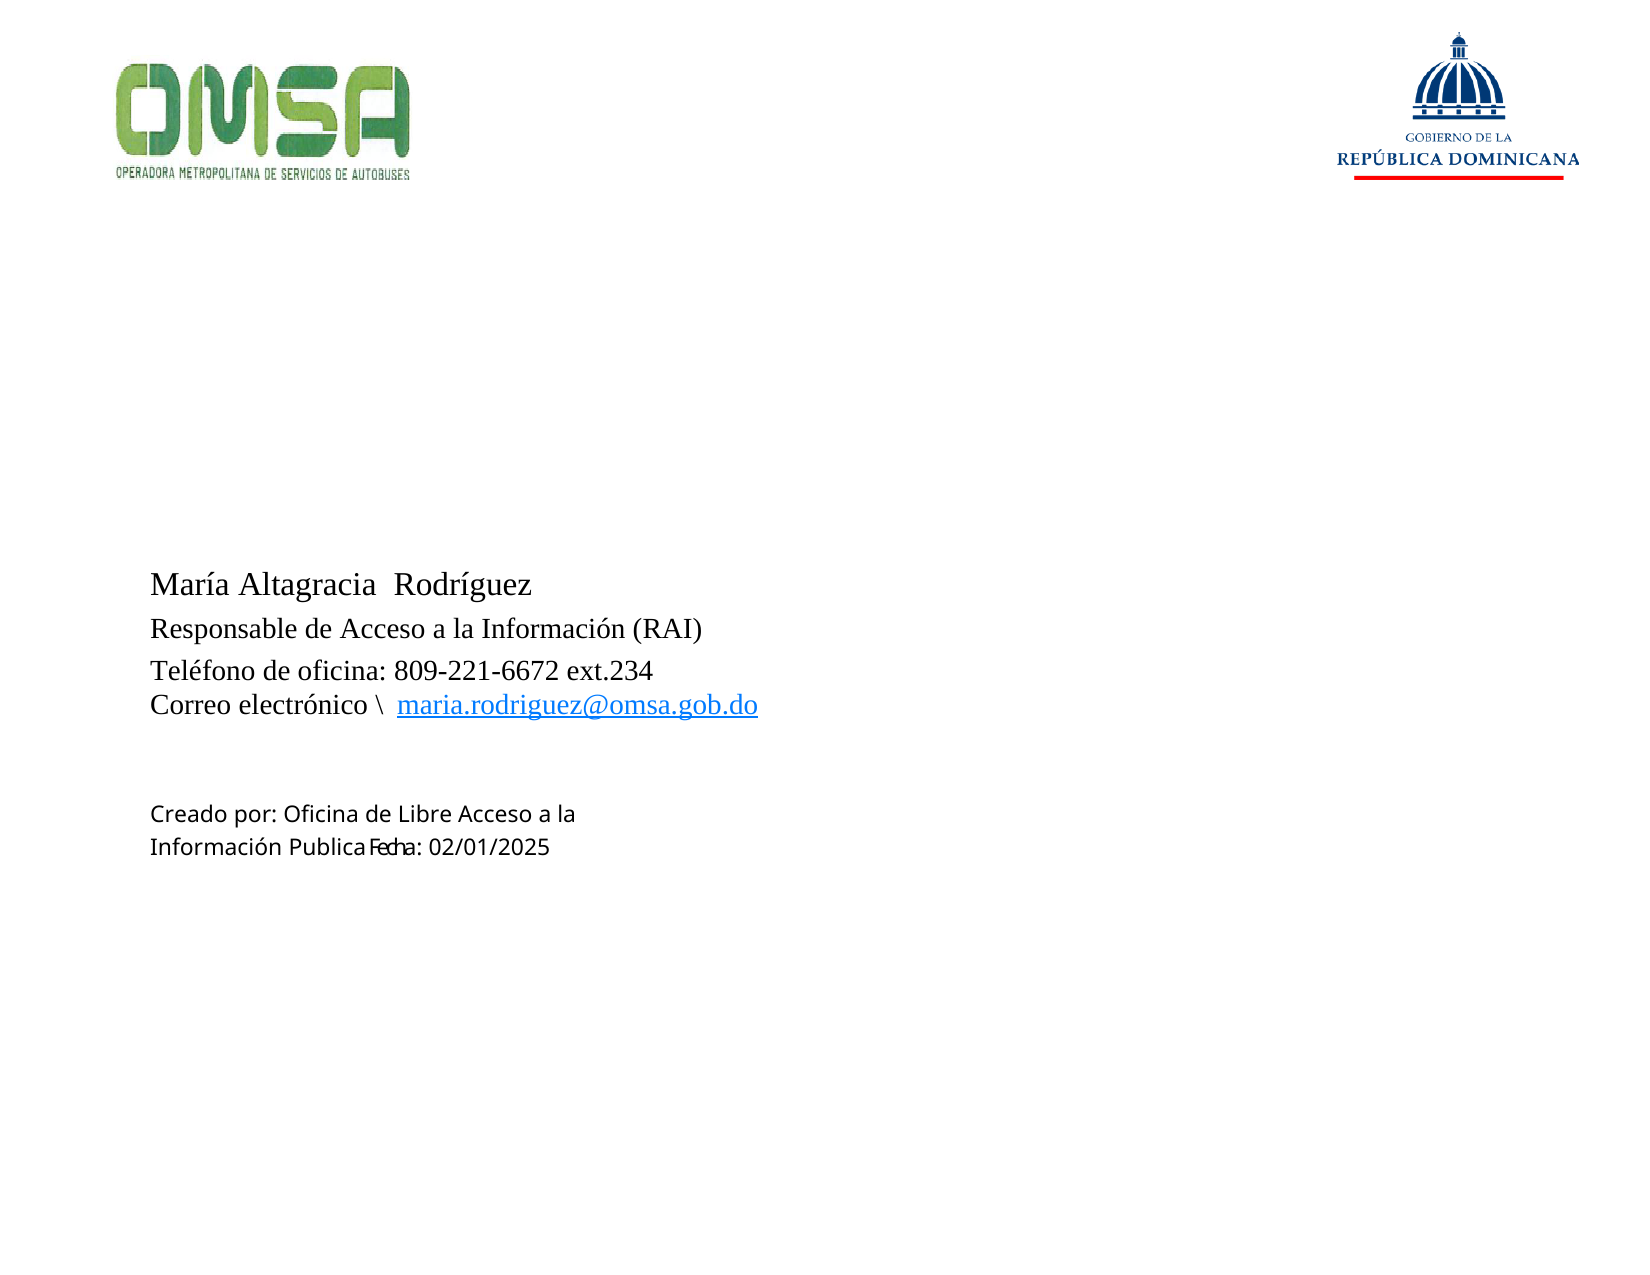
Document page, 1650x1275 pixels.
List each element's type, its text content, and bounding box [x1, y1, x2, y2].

text Teléfono de oficina: 809-221-6672 ext.234 [150, 654, 708, 687]
text Correo electrónico \ maria.rodriguez@omsa.gob.do [150, 687, 1587, 721]
text María Altagracia Rodríguez [150, 565, 708, 602]
text Responsable de Acceso a la Información (RAI) [150, 612, 708, 645]
picture [1337, 32, 1579, 180]
picture [112, 55, 413, 180]
text Creado por: Oficina de Libre Acceso a la Información Publica Fecha: 02/01/2025 [150, 798, 708, 862]
